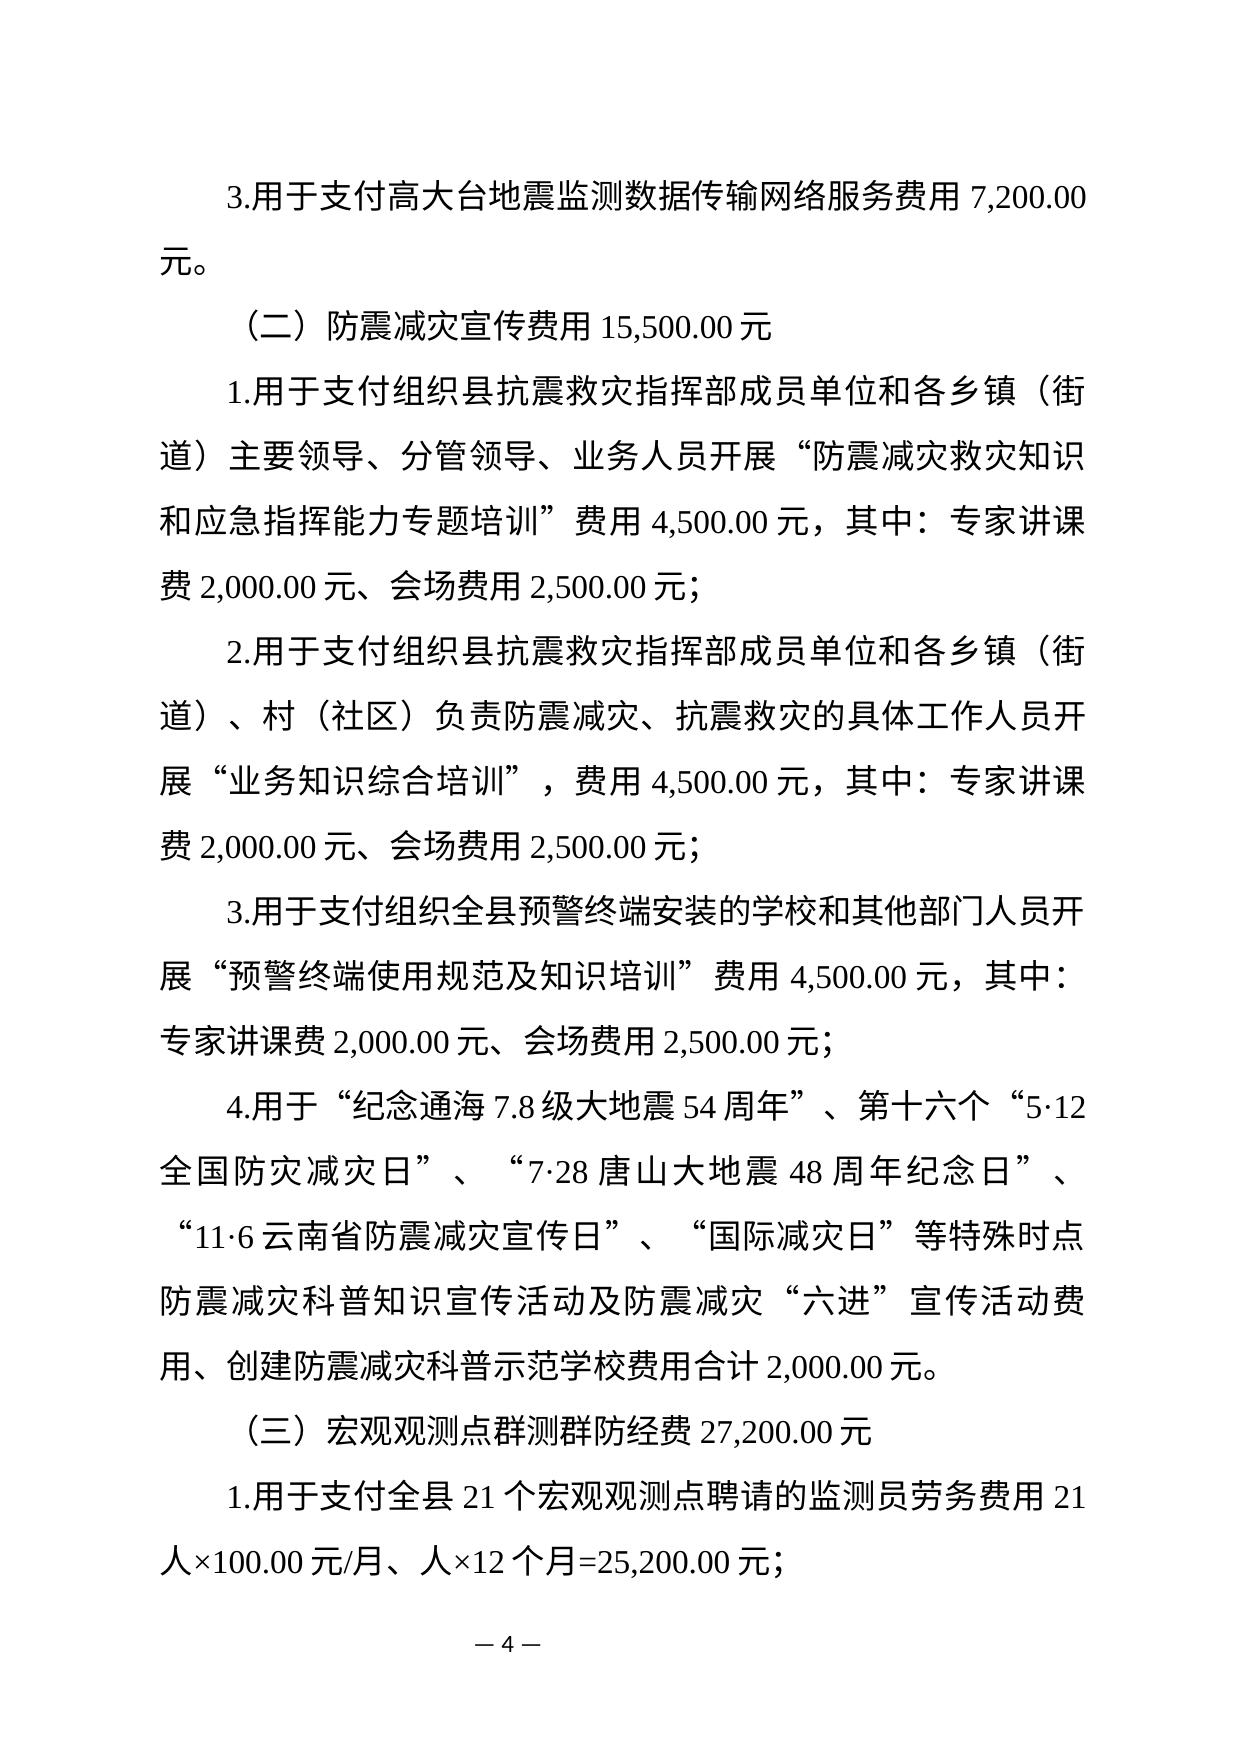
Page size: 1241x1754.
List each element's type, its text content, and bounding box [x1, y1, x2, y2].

text 2.用于支付组织县抗震救灾指挥部成员单位和各乡镇（街道）、村（社区）负责防震减灾、抗震救灾的具体工作人员开展“业务知识综合培训”，费用4,500.00元，其中：专家讲课费2,000.00元、会场费用2,500.00元； [159, 617, 1087, 877]
text 1.用于支付组织县抗震救灾指挥部成员单位和各乡镇（街道）主要领导、分管领导、业务人员开展“防震减灾救灾知识和应急指挥能力专题培训”费用4,500.00元，其中：专家讲课费2,000.00元、会场费用2,500.00元； [159, 357, 1087, 617]
text 3.用于支付高大台地震监测数据传输网络服务费用7,200.00元。 [159, 162, 1087, 292]
text 1.用于支付全县21个宏观观测点聘请的监测员劳务费用21人×100.00元/月、人×12个月=25,200.00元； [159, 1462, 1087, 1592]
text 3.用于支付组织全县预警终端安装的学校和其他部门人员开展“预警终端使用规范及知识培训”费用4,500.00元，其中：专家讲课费2,000.00元、会场费用2,500.00元； [159, 877, 1087, 1072]
text （三）宏观观测点群测群防经费27,200.00元 [159, 1397, 1087, 1462]
text 4.用于“纪念通海7.8级大地震54周年”、第十六个“5·12全国防灾减灾日”、“7·28唐山大地震48周年纪念日”、“11·6云南省防震减灾宣传日”、“国际减灾日”等特殊时点防震减灾科普知识宣传活动及防震减灾“六进”宣传活动费用、创建防震减灾科普示范学校费用合计2,000.00元。 [159, 1072, 1087, 1397]
text （二）防震减灾宣传费用15,500.00元 [159, 292, 1087, 357]
